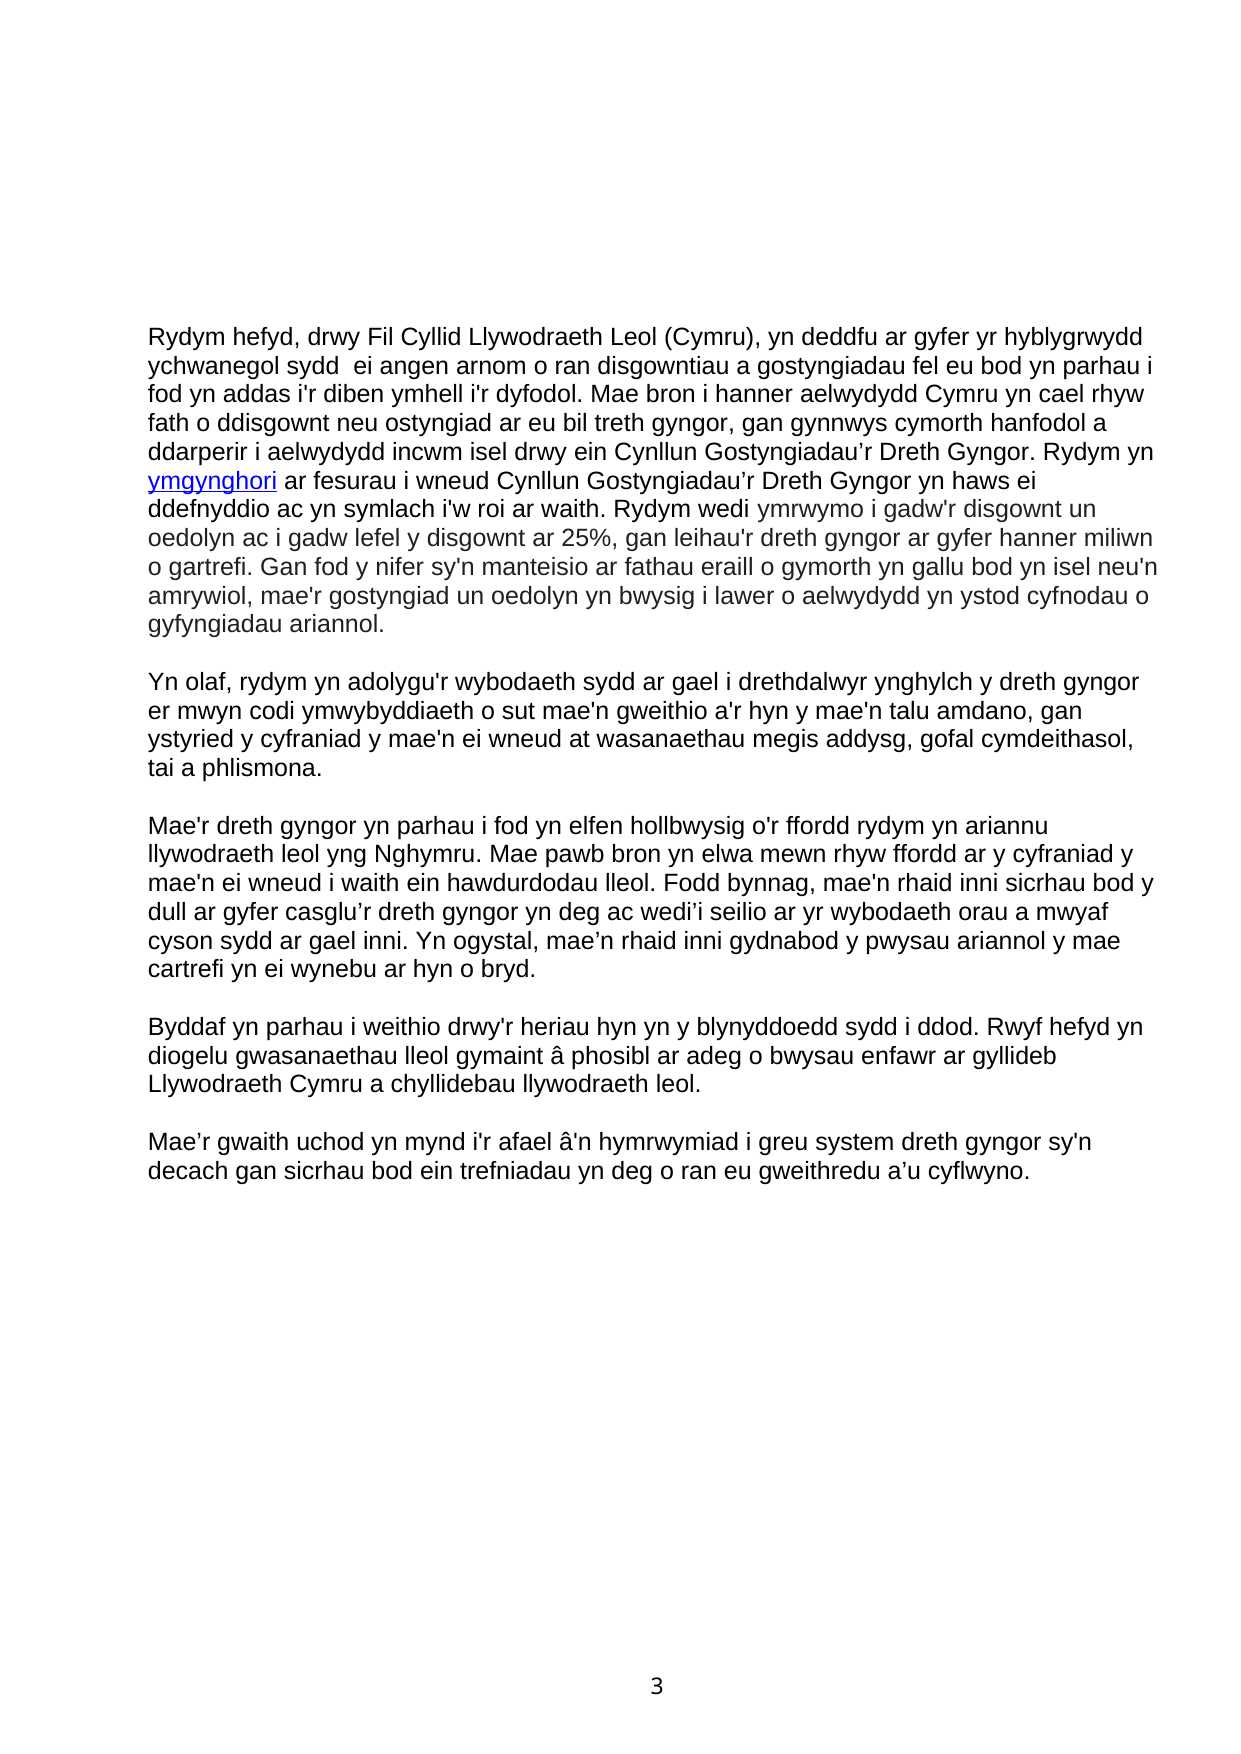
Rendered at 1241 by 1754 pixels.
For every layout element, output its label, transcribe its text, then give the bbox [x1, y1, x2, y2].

text Rydym hefyd, drwy Fil Cyllid Llywodraeth Leol (Cymru), yn deddfu ar gyfer yr hyblygrwydd ychwanegol sydd ei angen arnom o ran disgowntiau a gostyngiadau fel eu bod yn parhau i fod yn addas i'r diben ymhell i'r dyfodol. Mae bron i hanner aelwydydd Cymru yn cael rhyw fath o ddisgownt neu ostyngiad ar eu bil treth gyngor, gan gynnwys cymorth hanfodol a ddarperir i aelwydydd incwm isel drwy ein Cynllun Gostyngiadau’r Dreth Gyngor. Rydym yn ymgynghori ar fesurau i wneud Cynllun Gostyngiadau’r Dreth Gyngor yn haws ei ddefnyddio ac yn symlach i'w roi ar waith. Rydym wedi ymrwymo i gadw'r disgownt un oedolyn ac i gadw lefel y disgownt ar 25%, gan leihau'r dreth gyngor ar gyfer hanner miliwn o gartrefi. Gan fod y nifer sy'n manteisio ar fathau eraill o gymorth yn gallu bod yn isel neu'n amrywiol, mae'r gostyngiad un oedolyn yn bwysig i lawer o aelwydydd yn ystod cyfnodau o gyfyngiadau ariannol. [148, 322, 1166, 638]
text Mae'r dreth gyngor yn parhau i fod yn elfen hollbwysig o'r ffordd rydym yn ariannu llywodraeth leol yng Nghymru. Mae pawb bron yn elwa mewn rhyw ffordd ar y cyfraniad y mae'n ei wneud i waith ein hawdurdodau lleol. Fodd bynnag, mae'n rhaid inni sicrhau bod y dull ar gyfer casglu’r dreth gyngor yn deg ac wedi’i seilio ar yr wybodaeth orau a mwyaf cyson sydd ar gael inni. Yn ogystal, mae’n rhaid inni gydnabod y pwysau ariannol y mae cartrefi yn ei wynebu ar hyn o bryd. [148, 811, 1166, 983]
text Yn olaf, rydym yn adolygu'r wybodaeth sydd ar gael i drethdalwyr ynghylch y dreth gyngor er mwyn codi ymwybyddiaeth o sut mae'n gweithio a'r hyn y mae'n talu amdano, gan ystyried y cyfraniad y mae'n ei wneud at wasanaethau megis addysg, gofal cymdeithasol, tai a phlismona. [148, 667, 1166, 782]
text Byddaf yn parhau i weithio drwy'r heriau hyn yn y blynyddoedd sydd i ddod. Rwyf hefyd yn diogelu gwasanaethau lleol gymaint â phosibl ar adeg o bwysau enfawr ar gyllideb Llywodraeth Cymru a chyllidebau llywodraeth leol. [148, 1012, 1166, 1098]
text Mae’r gwaith uchod yn mynd i'r afael â'n hymrwymiad i greu system dreth gyngor sy'n decach gan sicrhau bod ein trefniadau yn deg o ran eu gweithredu a’u cyflwyno. [148, 1127, 1166, 1184]
